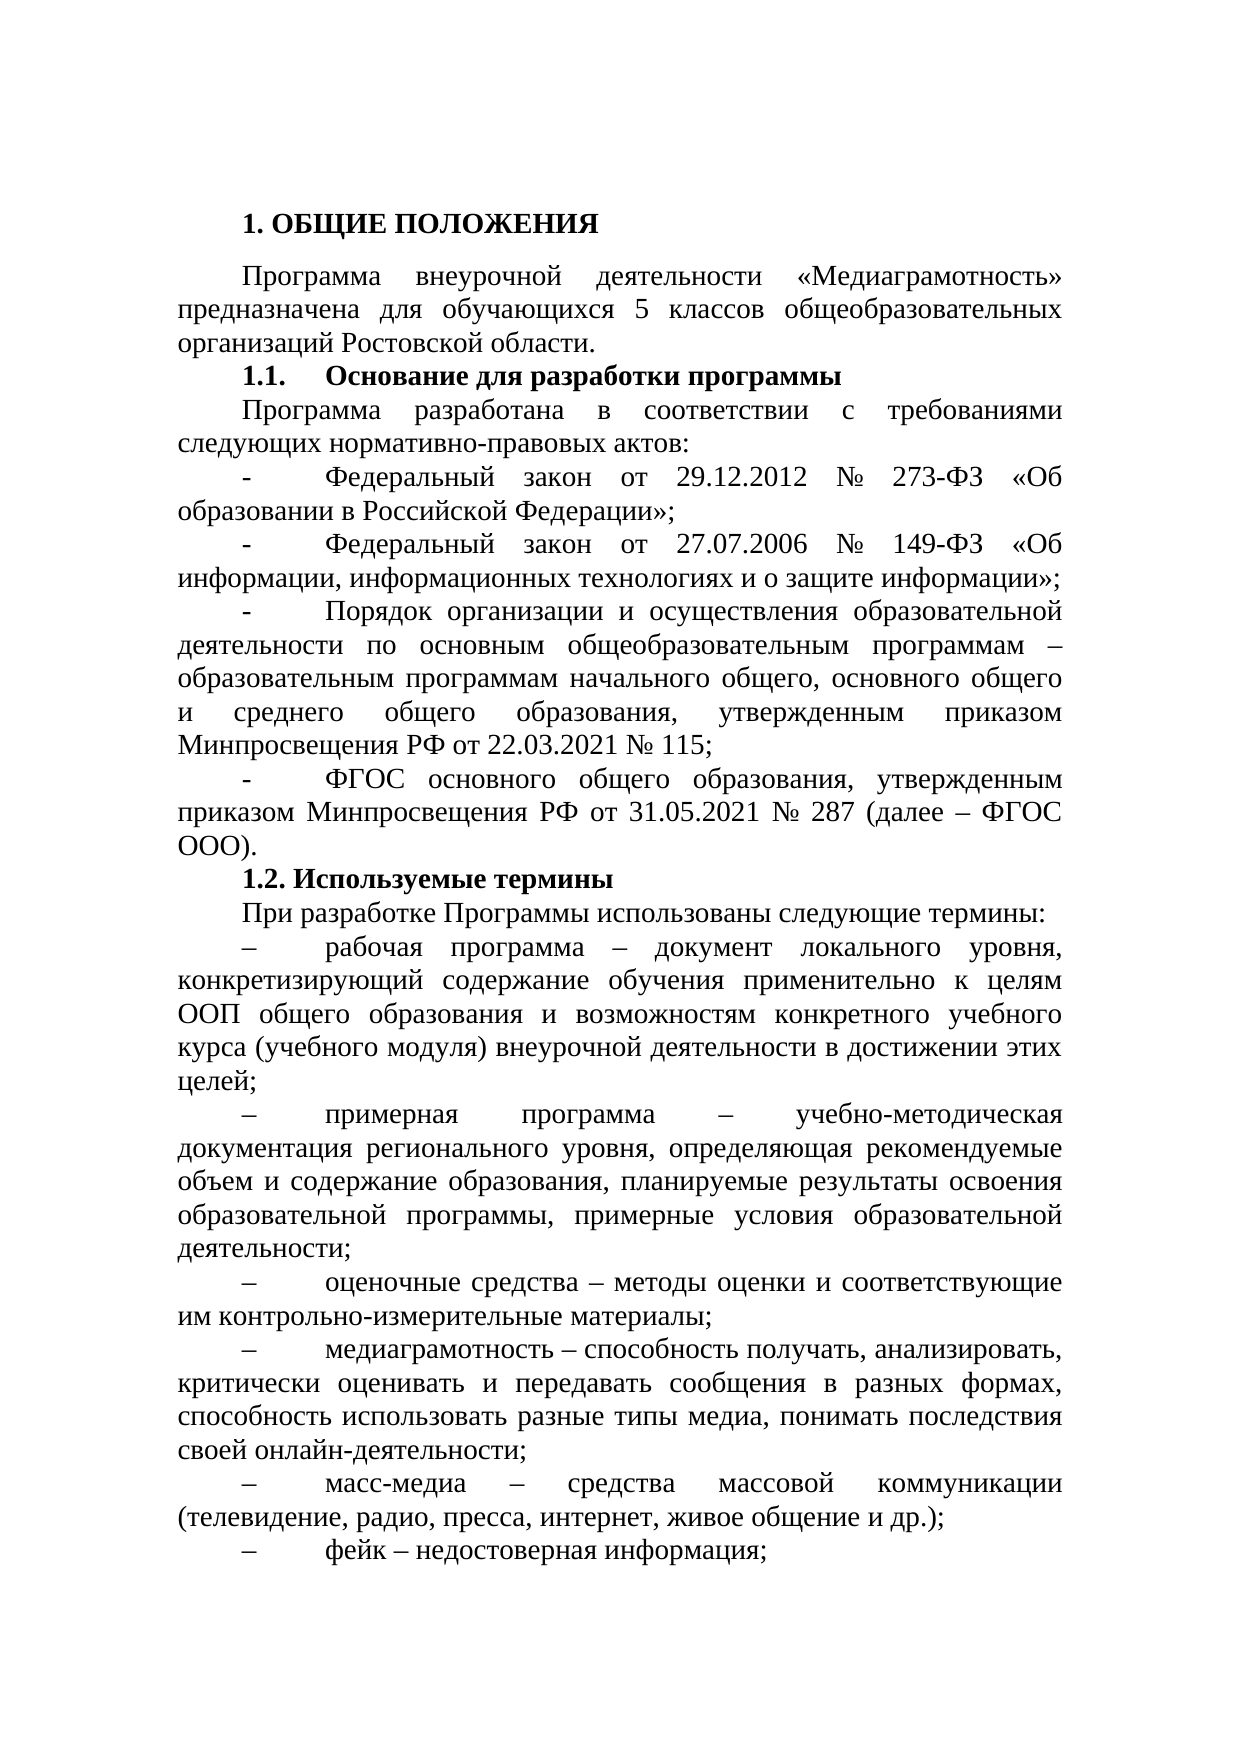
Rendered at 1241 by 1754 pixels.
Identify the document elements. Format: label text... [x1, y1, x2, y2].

text 1.2. Используемые термины [177, 862, 1063, 895]
text - Федеральный закон от 29.12.2012 № 273-ФЗ «Об образовании в Российской Федерации»; [177, 459, 1063, 526]
list фейк – недостоверная информация; [177, 1532, 1063, 1566]
text - Федеральный закон от 27.07.2006 № 149-ФЗ «Об информации, информационных технологиях и о защите информации»; [177, 526, 1063, 593]
text Программа внеурочной деятельности «Медиаграмотность» предназначена для обучающихся 5 классов общеобразовательных организаций Ростовской области. [177, 258, 1063, 358]
text - Порядок организации и осуществления образовательной деятельности по основным общеобразовательным программам – образовательным программам начального общего, основного общего и среднего общего образования, утвержденным приказом Минпросвещения РФ от 22.03.2021 № 115; [177, 593, 1063, 761]
list примерная программа – учебно-методическая документация регионального уровня, определяющая рекомендуемые объем и содержание образования, планируемые результаты освоения образовательной программы, примерные условия образовательной деятельности; [177, 1096, 1063, 1264]
text - ФГОС основного общего образования, утвержденным приказом Минпросвещения РФ от 31.05.2021 № 287 (далее – ФГОС ООО). [177, 761, 1063, 862]
list рабочая программа – документ локального уровня, конкретизирующий содержание обучения применительно к целям ООП общего образования и возможностям конкретного учебного курса (учебного модуля) внеурочной деятельности в достижении этих целей; [177, 929, 1063, 1096]
text 1. ОБЩИЕ ПОЛОЖЕНИЯ [177, 207, 1063, 240]
list медиаграмотность – способность получать, анализировать, критически оценивать и передавать сообщения в разных формах, способность использовать разные типы медиа, понимать последствия своей онлайн-деятельности; [177, 1331, 1063, 1465]
text При разработке Программы использованы следующие термины: [177, 895, 1063, 929]
list оценочные средства – методы оценки и соответствующие им контрольно-измерительные материалы; [177, 1264, 1063, 1331]
text 1.1. Основание для разработки программы [177, 358, 1063, 392]
list масс-медиа – средства массовой коммуникации (телевидение, радио, пресса, интернет, живое общение и др.); [177, 1465, 1063, 1532]
text Программа разработана в соответствии с требованиями следующих нормативно-правовых актов: [177, 392, 1063, 459]
